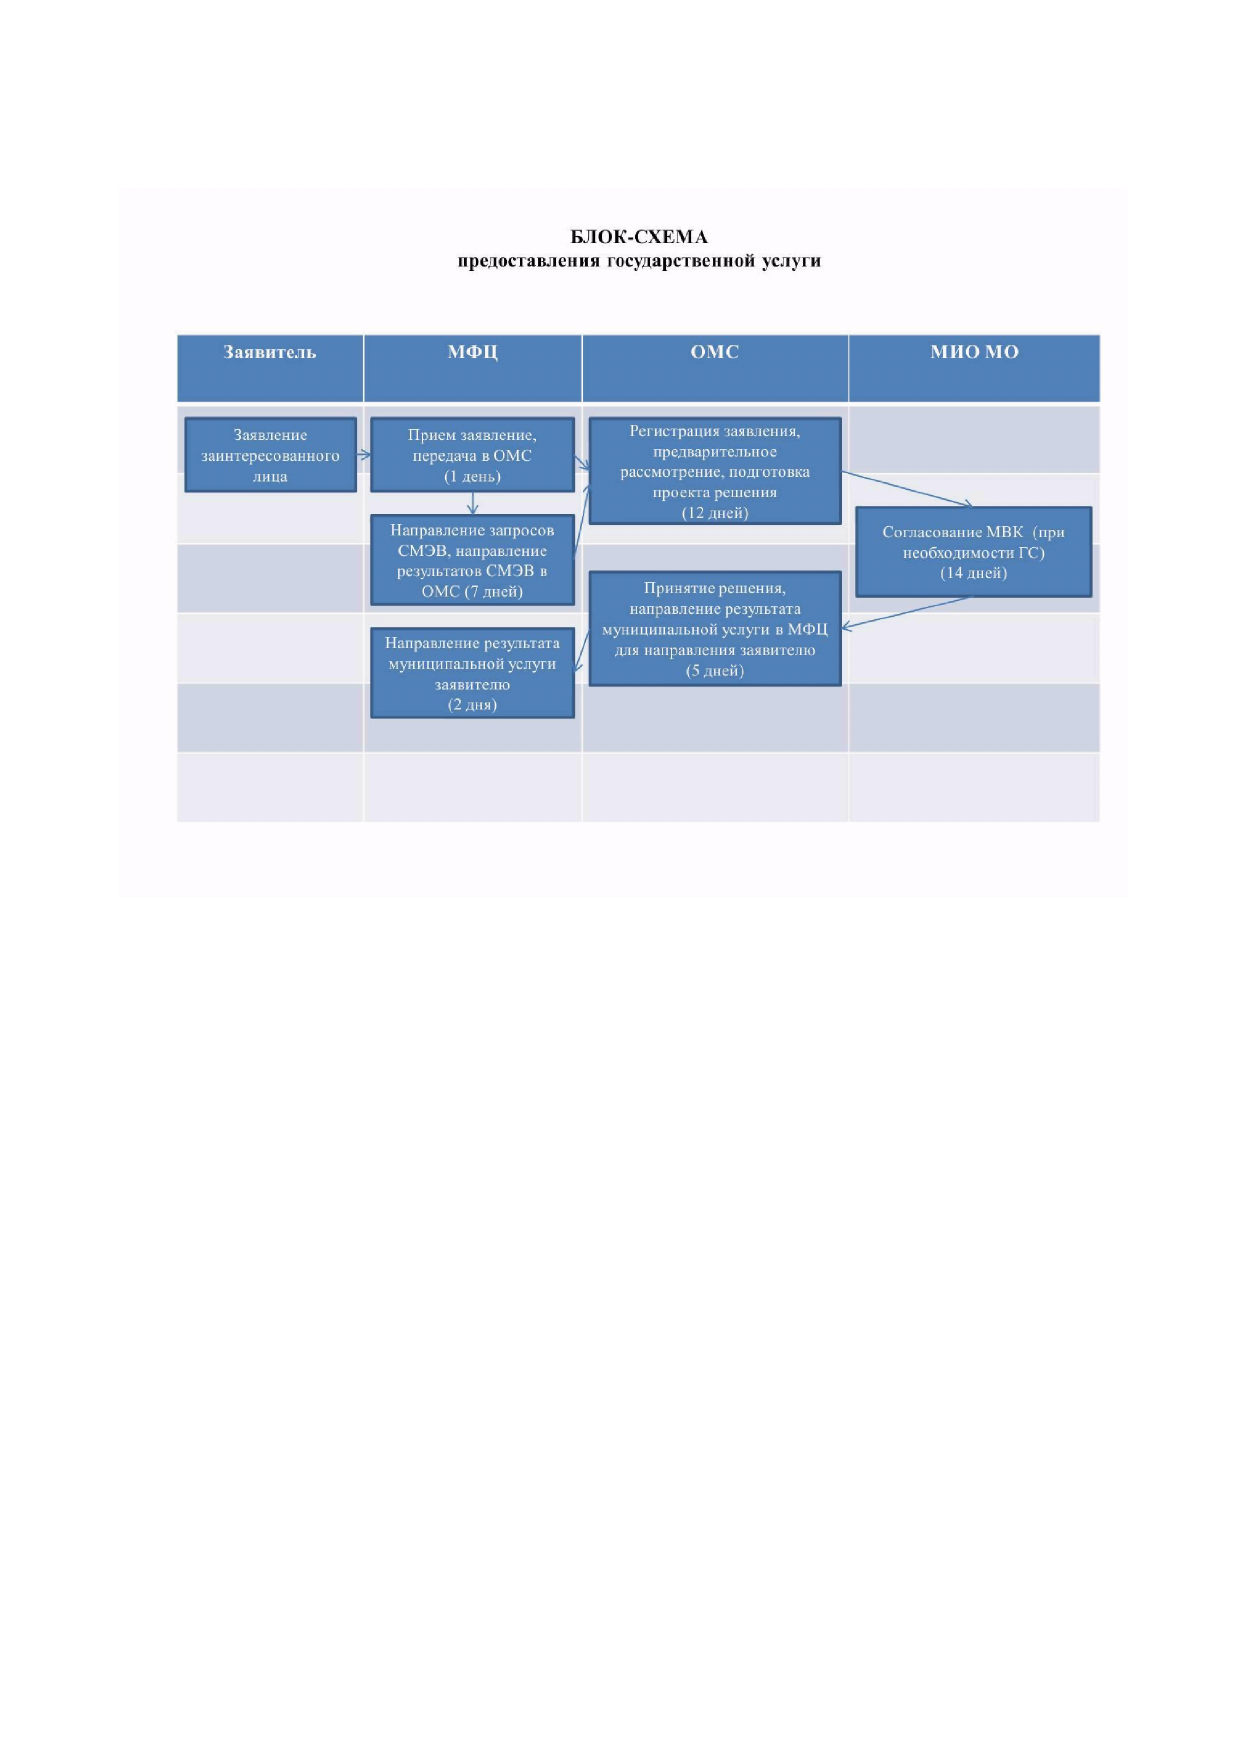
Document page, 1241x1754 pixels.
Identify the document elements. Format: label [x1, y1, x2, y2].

picture [118, 188, 1128, 897]
